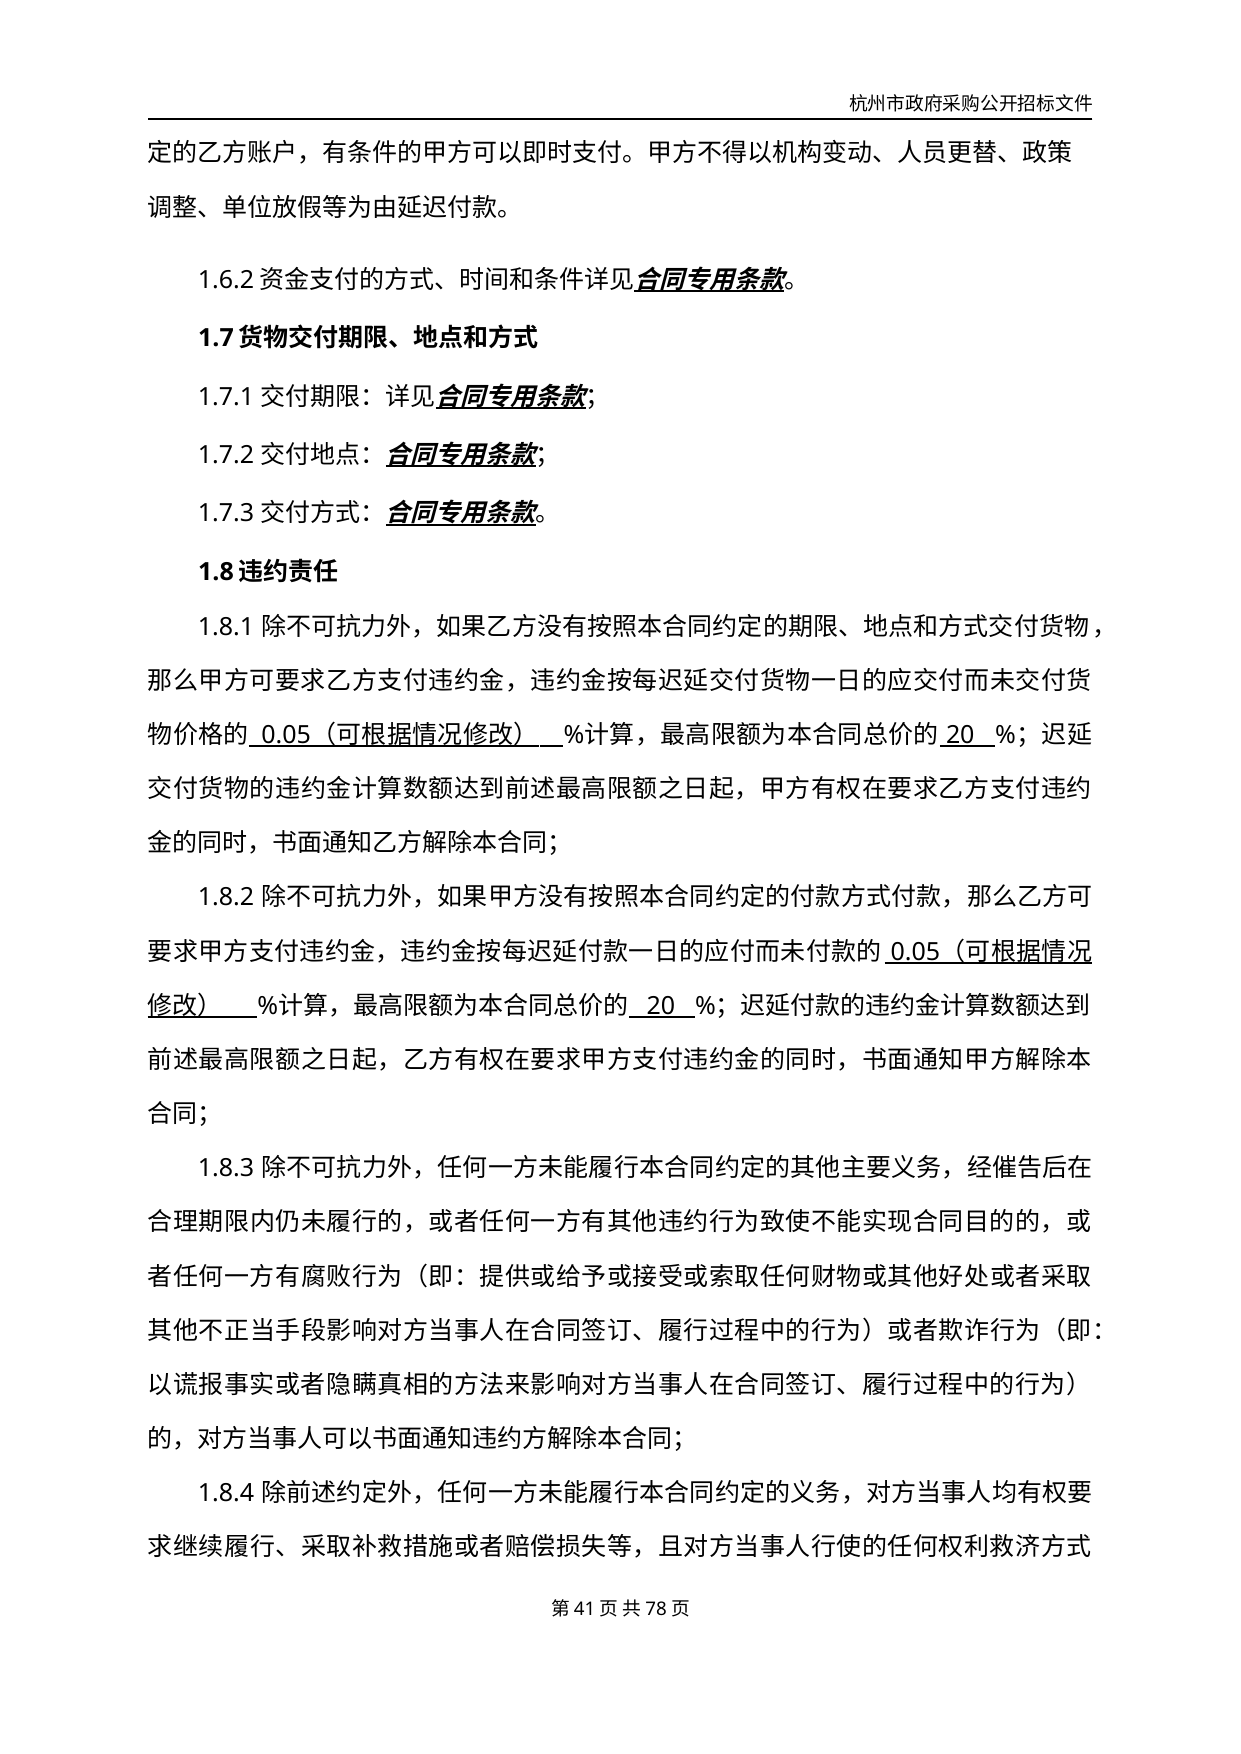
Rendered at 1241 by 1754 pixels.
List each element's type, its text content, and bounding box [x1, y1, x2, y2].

text 1.7.3 交付方式：合同专用条款。 [148, 475, 1092, 533]
text 1.7.2 交付地点：合同专用条款； [148, 417, 1092, 475]
text 1.8.2 除不可抗力外，如果甲方没有按照本合同约定的付款方式付款，那么乙方可要求甲方支付违约金，违约金按每迟延付款一日的应付而未付款的 0.05（可根据情况修改） %计算，最高限额为本合同总价的 20 %；迟延付款的违约金计算数额达到前述最高限额之日起，乙方有权在要求甲方支付违约金的同时，书面通知甲方解除本合同； [148, 862, 1092, 1133]
text 1.7.1 交付期限：详见合同专用条款； [148, 358, 1092, 417]
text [148, 133, 1092, 223]
text 1.8违约责任 [148, 533, 1092, 592]
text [148, 1458, 1092, 1567]
text 1.8.3 除不可抗力外，任何一方未能履行本合同约定的其他主要义务，经催告后在合理期限内仍未履行的，或者任何一方有其他违约行为致使不能实现合同目的的，或者任何一方有腐败行为（即：提供或给予或接受或索取任何财物或其他好处或者采取其他不正当手段影响对方当事人在合同签订、履行过程中的行为）或者欺诈行为（即：以谎报事实或者隐瞒真相的方法来影响对方当事人在合同签订、履行过程中的行为）的，对方当事人可以书面通知违约方解除本合同； [148, 1133, 1092, 1458]
text 1.8.1 除不可抗力外，如果乙方没有按照本合同约定的期限、地点和方式交付货物，那么甲方可要求乙方支付违约金，违约金按每迟延交付货物一日的应交付而未交付货物价格的 0.05（可根据情况修改） %计算，最高限额为本合同总价的 20 %；迟延交付货物的违约金计算数额达到前述最高限额之日起，甲方有权在要求乙方支付违约金的同时，书面通知乙方解除本合同； [148, 592, 1092, 862]
text 1.6.2资金支付的方式、时间和条件详见合同专用条款。 [148, 242, 1092, 300]
text 1.7货物交付期限、地点和方式 [148, 300, 1092, 358]
